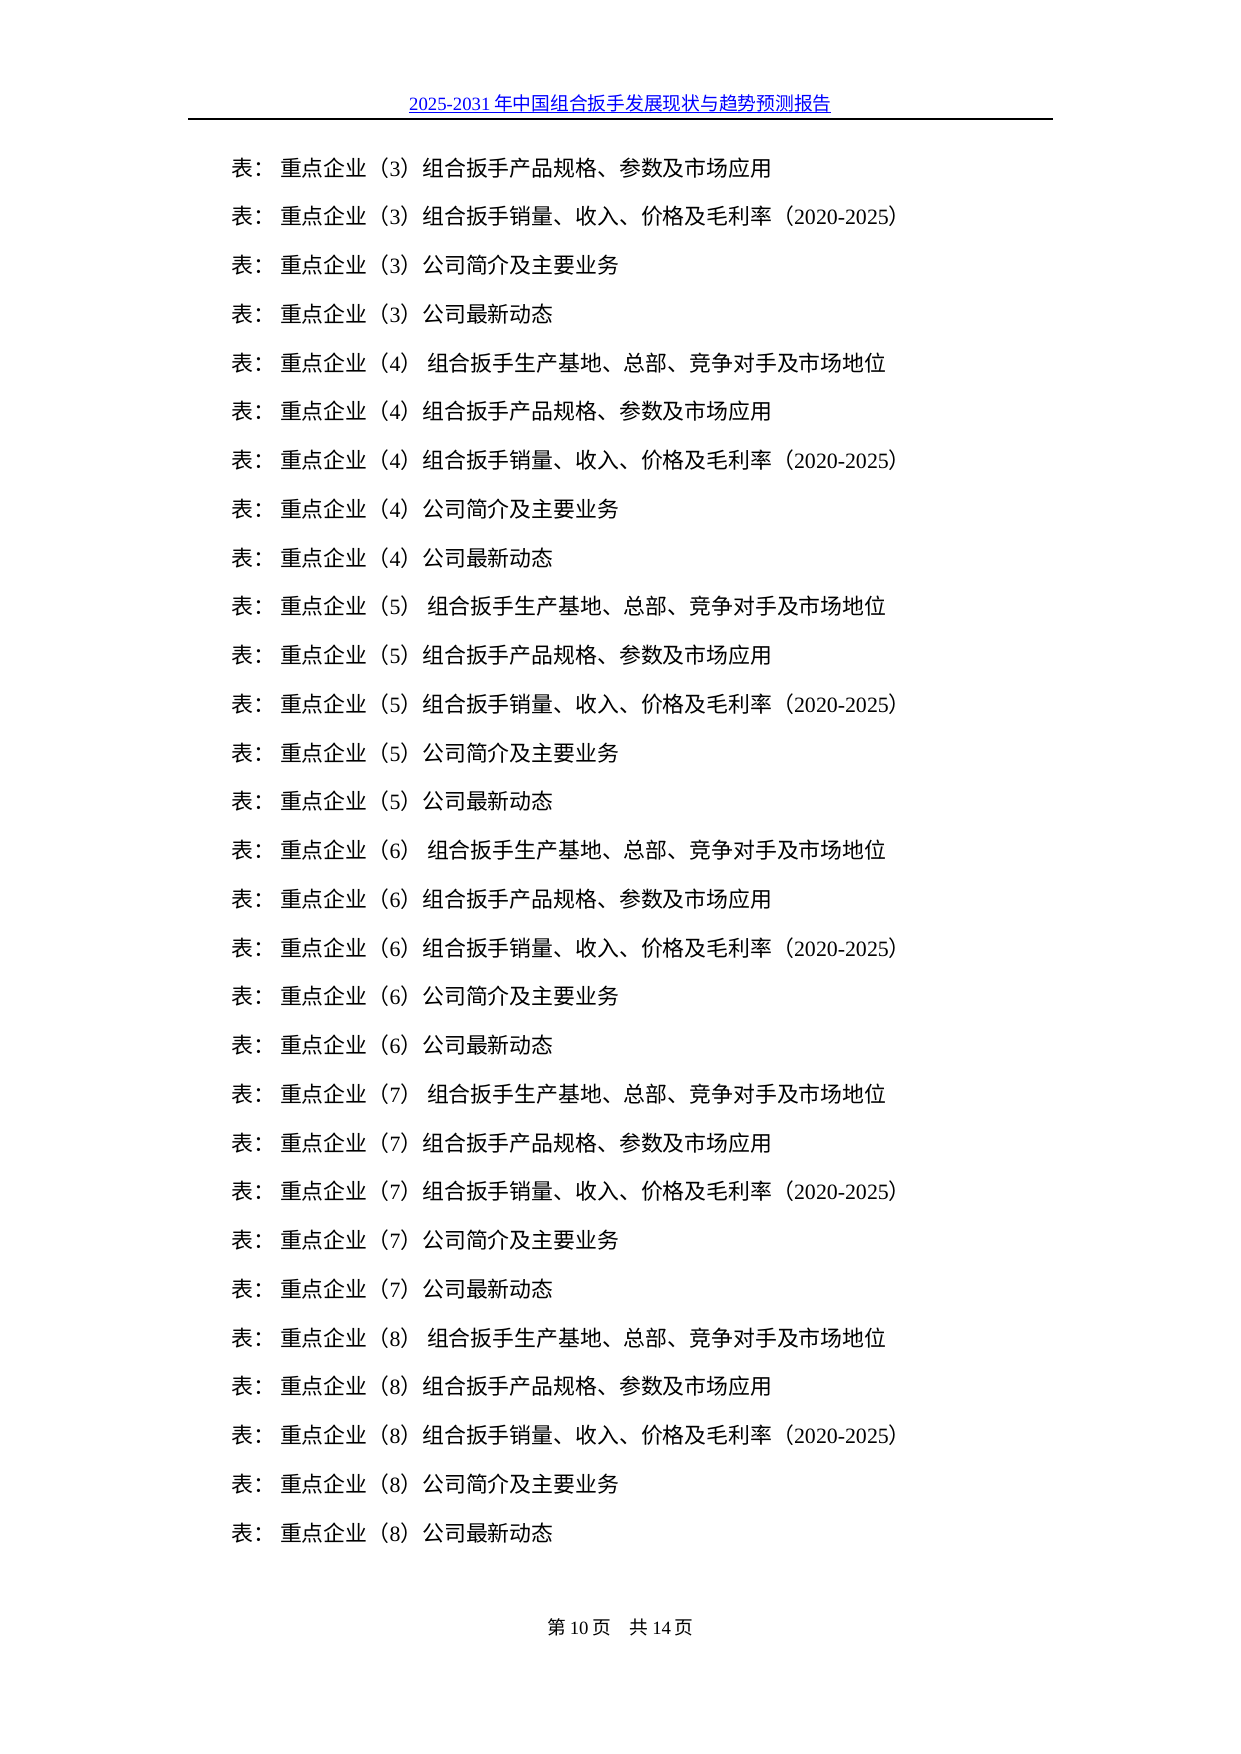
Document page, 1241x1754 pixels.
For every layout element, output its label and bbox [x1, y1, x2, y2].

text [187, 150, 1053, 1548]
